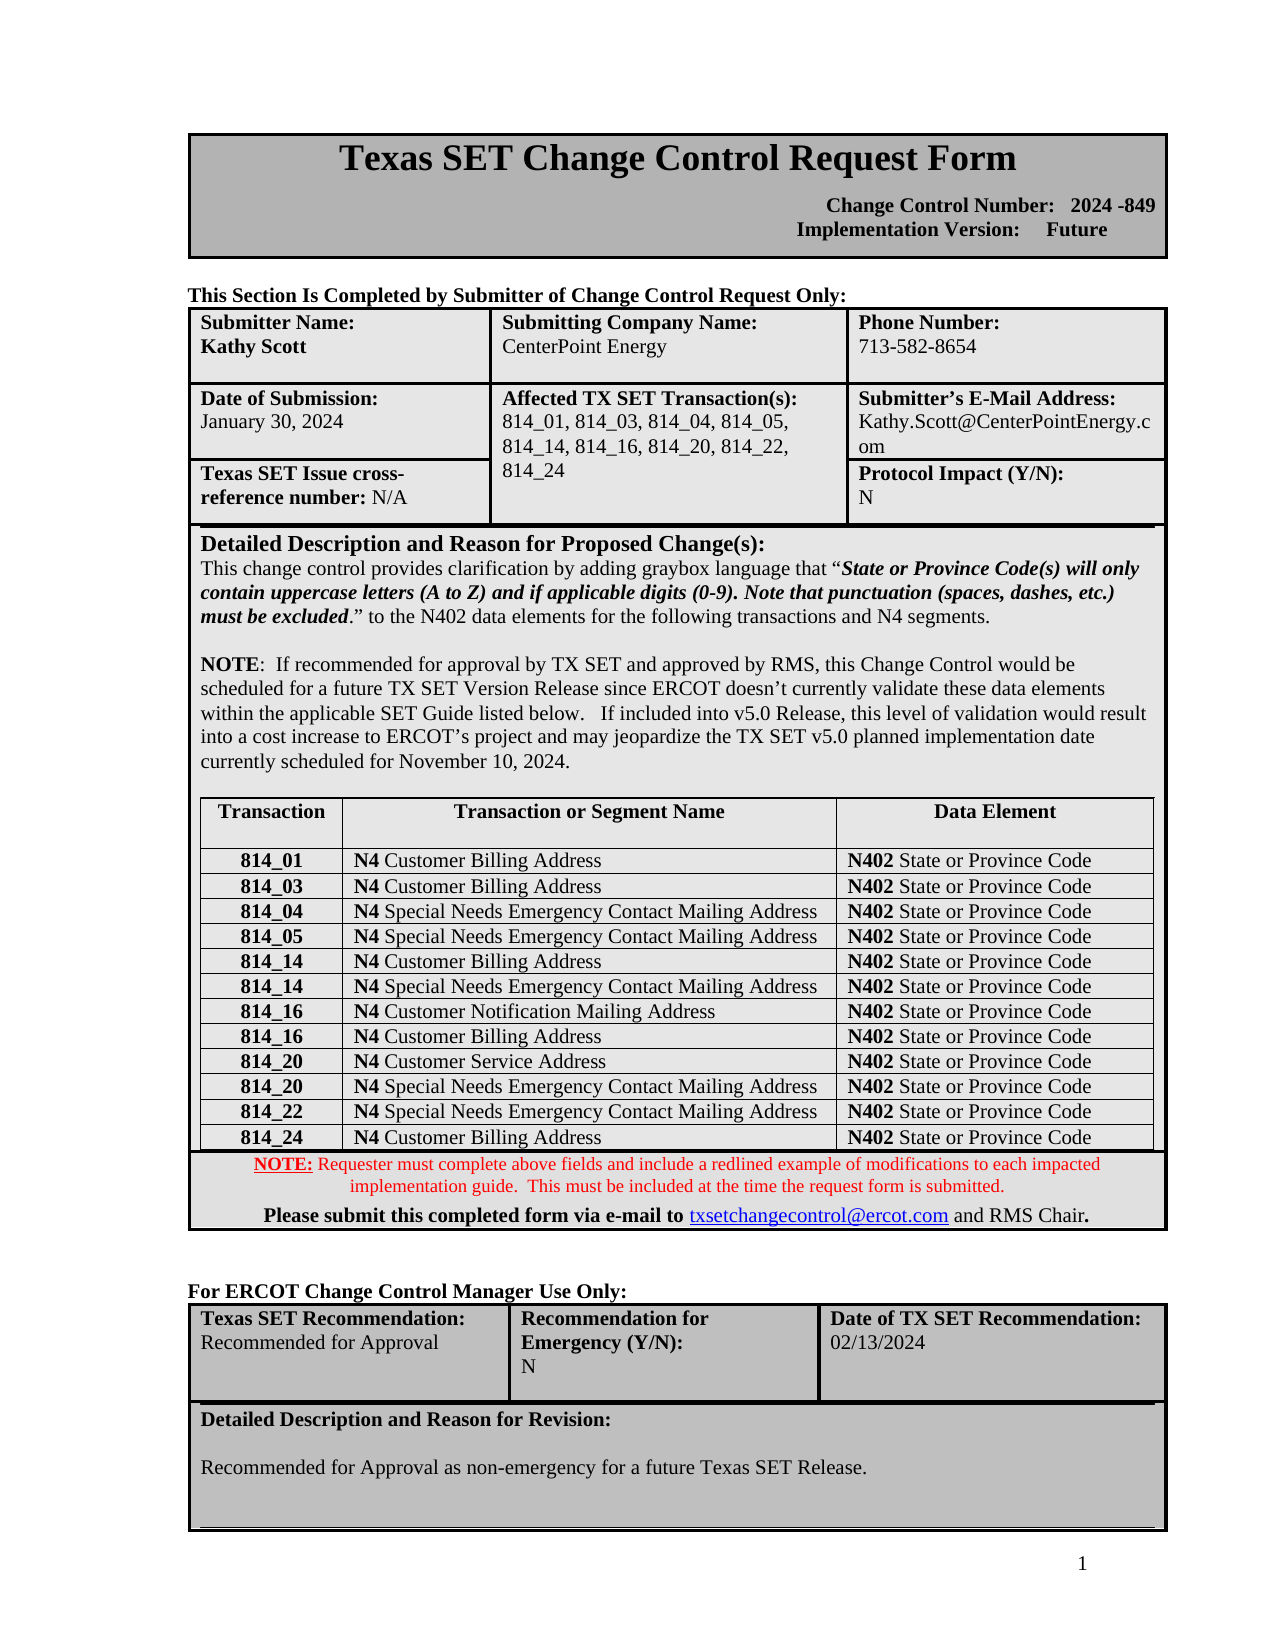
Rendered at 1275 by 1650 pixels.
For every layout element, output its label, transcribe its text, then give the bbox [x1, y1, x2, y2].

text This Section Is Completed by Submitter of Change Control Request Only: [187, 283, 1087, 307]
table_header Submitter Name: Kathy Scott [191, 310, 489, 382]
table_cell Detailed Description and Reason for Proposed Change(s): This change control provides clarification by adding graybox language that “State or Province Code(s) will only contain uppercase letters (A to Z) and if applicable digits (0-9). Note that punctuation (spaces, dashes, etc.) must be excluded.” to the N402 data elements for the following transactions and N4 segments. NOTE: If recommended for approval by TX SET and approved by RMS, this Change Control would be scheduled for a future TX SET Version Release since ERCOT doesn’t currently validate these data elements within the applicable SET Guide listed below. If included into v5.0 Release, this level of validation would result into a cost increase to ERCOT’s project and may jeopardize the TX SET v5.0 planned implementation date currently scheduled for November 10, 2024. [191, 526, 1164, 1150]
table_cell NOTE: Requester must complete above fields and include a redlined example of modifications to each impacted implementation guide. This must be included at the time the request form is submitted. Please submit this completed form via e-mail to txsetchangecontrol@ercot.com and RMS Chair. [191, 1153, 1164, 1227]
table_header Recommendation for Emergency (Y/N): N [511, 1306, 817, 1400]
table_header Submitting Company Name: CenterPoint Energy [492, 310, 846, 382]
table_header Texas SET Recommendation: Recommended for Approval [191, 1306, 508, 1400]
table_header SET Change Control Request Form Change Control Number: 2024 -849 Implementation Version: Future [191, 136, 1165, 256]
text For ERCOT Change Control Manager Use Only: [187, 1279, 1087, 1303]
table_cell Affected TX SET Transaction(s): 814_01, 814_03, 814_04, 814_05, 814_14, 814_16, 814_20, 814_22, 814_24 [492, 385, 846, 523]
table_cell Texas SET Issue cross-reference number: N/A [191, 461, 489, 523]
table_header Date of TX SET Recommendation: 02/13/2024 [821, 1306, 1164, 1400]
table_cell Submitter’s E-Mail Address: Kathy.Scott@CenterPointEnergy.com [849, 385, 1164, 458]
table_cell Date of Submission: January 30, 2024 [191, 385, 489, 458]
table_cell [191, 1403, 1164, 1528]
table_cell Protocol Impact (Y/N): N [849, 461, 1164, 523]
table_header Phone Number: 713-582-8654 [849, 310, 1164, 382]
